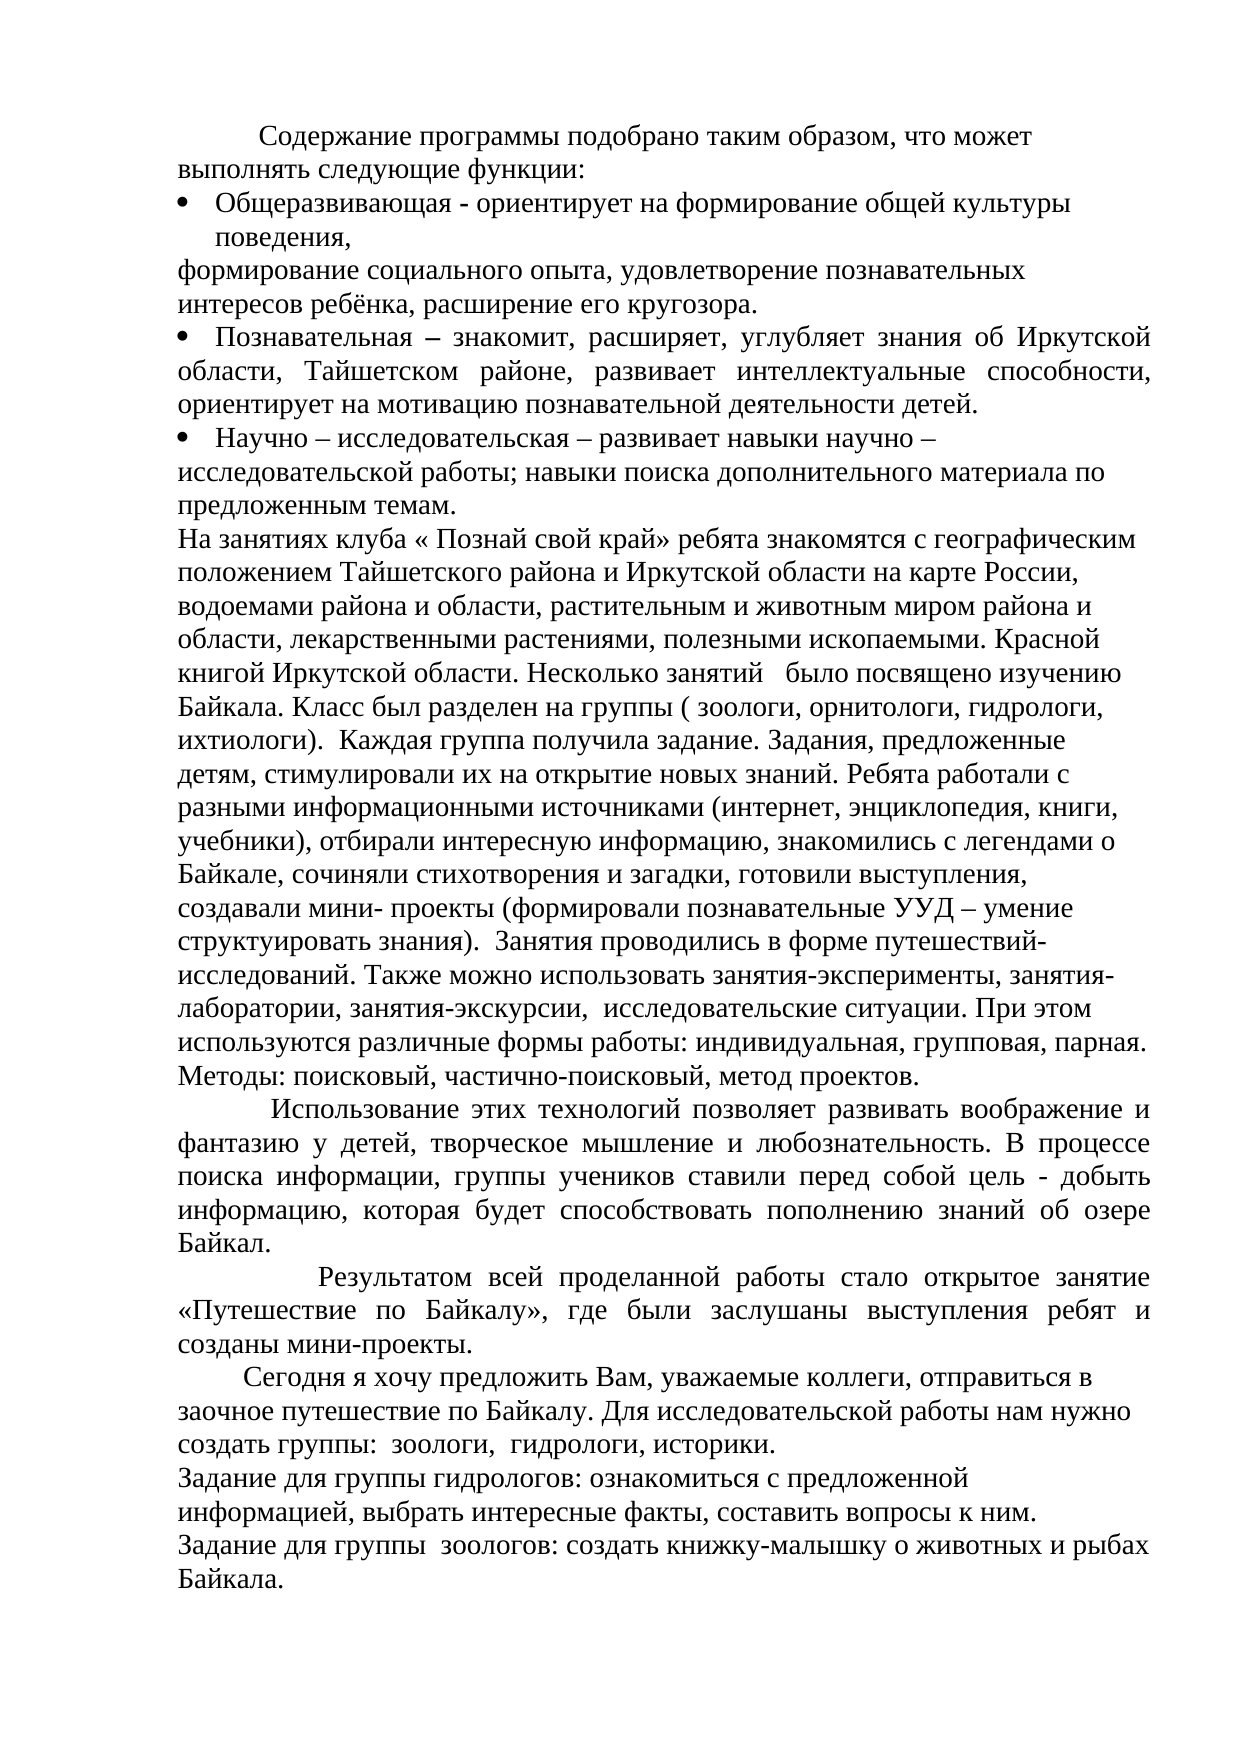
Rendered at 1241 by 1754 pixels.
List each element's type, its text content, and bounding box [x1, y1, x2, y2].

text Сегодня я хочу предложить Вам, уважаемые коллеги, отправиться в заочное путешествие по Байкалу. Для исследовательской работы нам нужно создать группы: зоологи, гидрологи, историки. [177, 1359, 1152, 1460]
text Задание для группы гидрологов: ознакомиться с предложенной информацией, выбрать интересные факты, составить вопросы к ним. [177, 1460, 1152, 1527]
text Результатом всей проделанной работы стало открытое занятие «Путешествие по Байкалу», где были заслушаны выступления ребят и созданы мини-проекты. [177, 1259, 1152, 1359]
text формирование социального опыта, удовлетворение познавательных интересов ребёнка, расширение его кругозора. [177, 252, 1152, 319]
text Использование этих технологий позволяет развивать воображение и фантазию у детей, творческое мышление и любознательность. В процессе поиска информации, группы учеников ставили перед собой цель - добыть информацию, которая будет способствовать пополнению знаний об озере Байкал. [177, 1091, 1152, 1259]
text На занятиях клуба « Познай свой край» ребята знакомятся с географическим положением Тайшетского района и Иркутской области на карте России, водоемами района и области, растительным и животным миром района и области, лекарственными растениями, полезными ископаемыми. Красной книгой Иркутской области. Несколько занятий было посвящено изучению Байкала. Класс был разделен на группы ( зоологи, орнитологи, гидрологи, ихтиологи). Каждая группа получила задание. Задания, предложенные детям, стимулировали их на открытие новых знаний. Ребята работали с разными информационными источниками (интернет, энциклопедия, книги, учебники), отбирали интересную информацию, знакомились с легендами о Байкале, сочиняли стихотворения и загадки, готовили выступления, создавали мини- проекты (формировали познавательные УУД – умение структуировать знания). Занятия проводились в форме путешествий-исследований. Также можно использовать занятия-эксперименты, занятия-лаборатории, занятия-экскурсии, исследовательские ситуации. При этом используются различные формы работы: индивидуальная, групповая, парная. Методы: поисковый, частично-поисковый, метод проектов. [177, 521, 1152, 1091]
list Общеразвивающая - ориентирует на формирование общей культуры поведения, [177, 185, 1152, 252]
text Содержание программы подобрано таким образом, что может выполнять следующие функции: [177, 118, 1152, 185]
text Задание для группы зоологов: создать книжку-малышку о животных и рыбах Байкала. [177, 1527, 1152, 1594]
list Познавательная – знакомит, расширяет, углубляет знания об Иркутской области, Тайшетском районе, развивает интеллектуальные способности, ориентирует на мотивацию познавательной деятельности детей. [177, 319, 1152, 420]
list Научно – исследовательская – развивает навыки научно – исследовательской работы; навыки поиска дополнительного материала по предложенным темам. [177, 420, 1152, 521]
